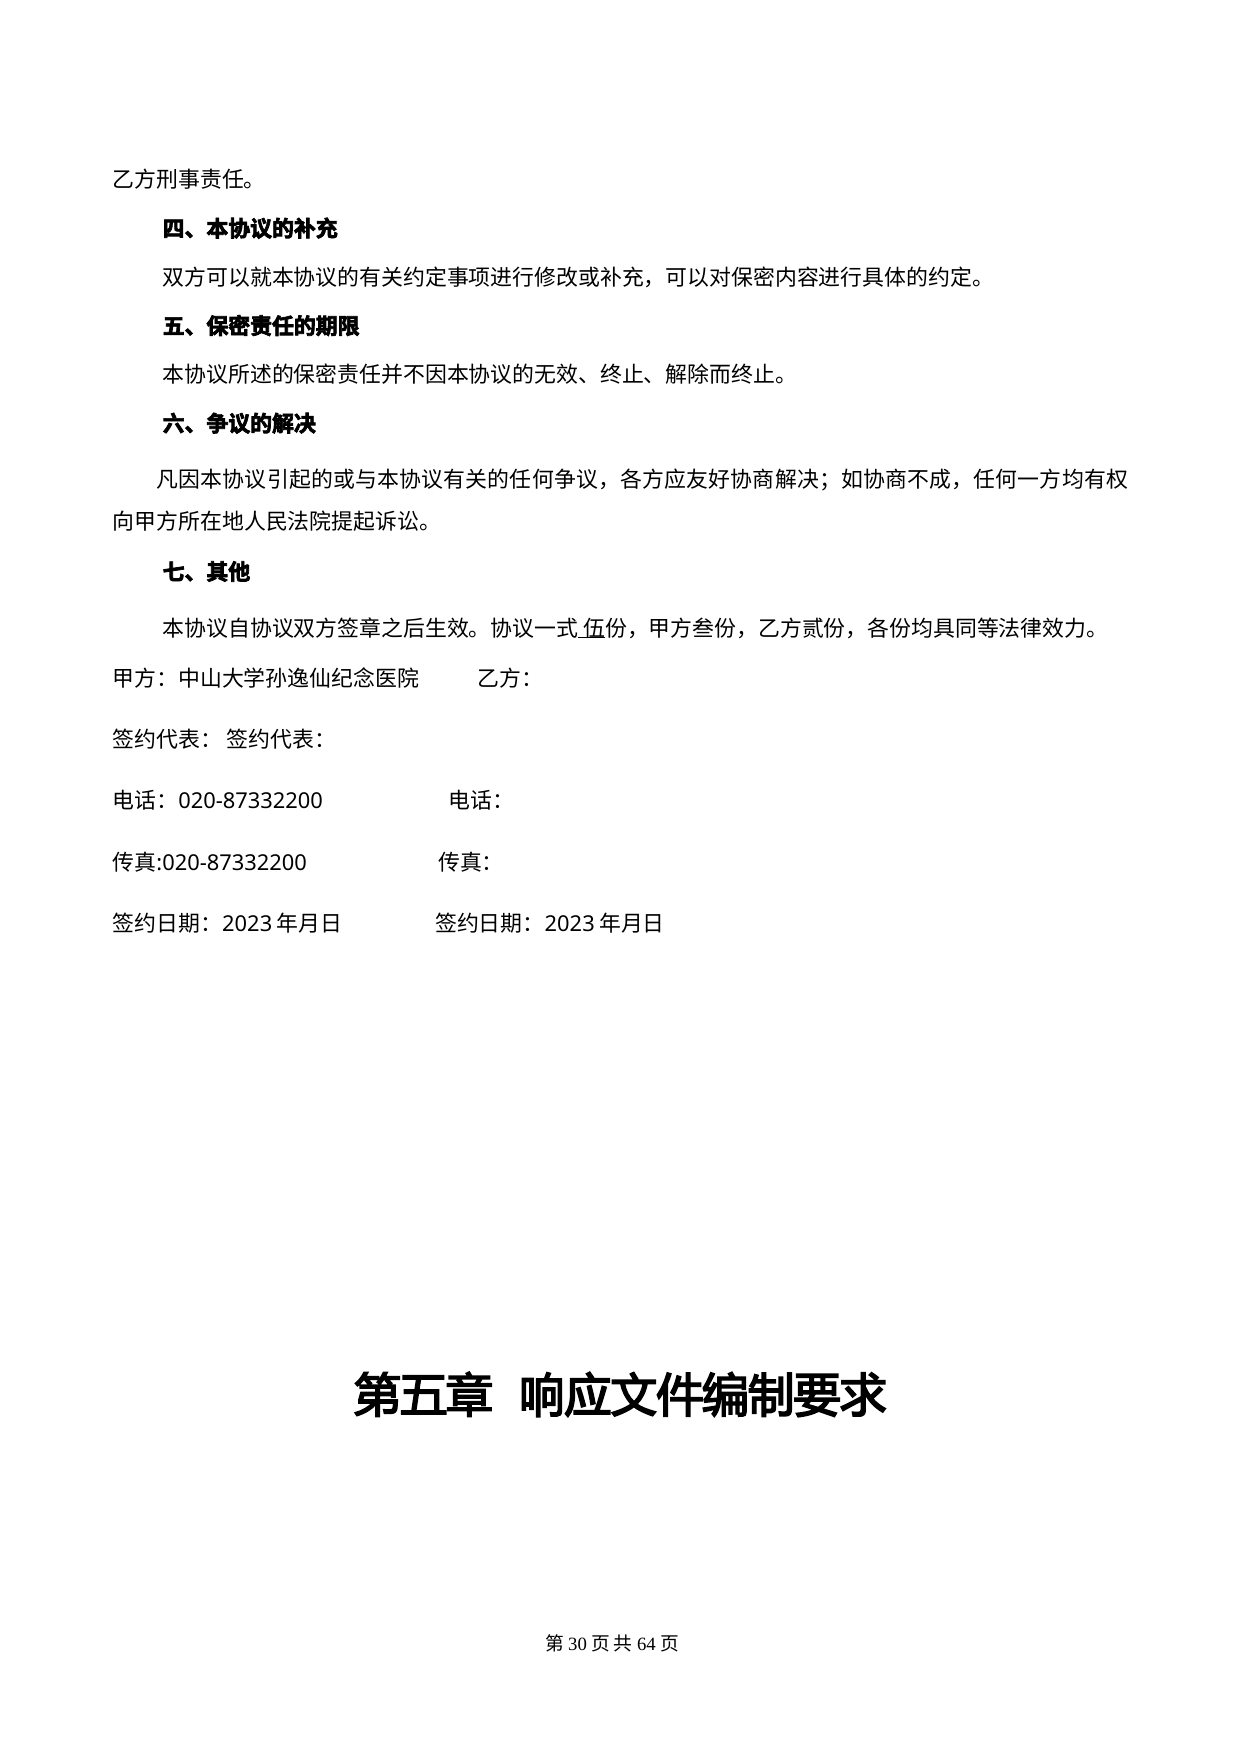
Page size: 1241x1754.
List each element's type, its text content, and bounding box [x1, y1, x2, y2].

text 电话：020-87332200 电话： [112, 783, 1128, 816]
text 六、争议的解决 [112, 406, 1128, 438]
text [112, 162, 1128, 194]
text 本协议自协议双方签章之后生效。协议一式 伍份，甲方叁份，乙方贰份，各份均具同等法律效力。 [112, 603, 1128, 644]
text 五、保密责任的期限 [112, 308, 1128, 341]
text 双方可以就本协议的有关约定事项进行修改或补充，可以对保密内容进行具体的约定。 [112, 259, 1128, 292]
text 签约代表： 签约代表： [112, 722, 1128, 754]
text 七、其他 [112, 554, 1128, 587]
text 四、本协议的补充 [112, 211, 1128, 243]
text 凡因本协议引起的或与本协议有关的任何争议，各方应友好协商解决；如协商不成，任何一方均有权向甲方所在地人民法院提起诉讼。 [113, 454, 1128, 538]
text 传真:020-87332200 传真： [112, 844, 1128, 877]
text 甲方：中山大学孙逸仙纪念医院 乙方： [112, 661, 1128, 693]
text 本协议所述的保密责任并不因本协议的无效、终止、解除而终止。 [112, 357, 1128, 389]
subtitle 第五章 响应文件编制要求 [112, 1360, 1128, 1425]
text 签约日期：2023年月日 签约日期：2023年月日 [112, 906, 1128, 938]
